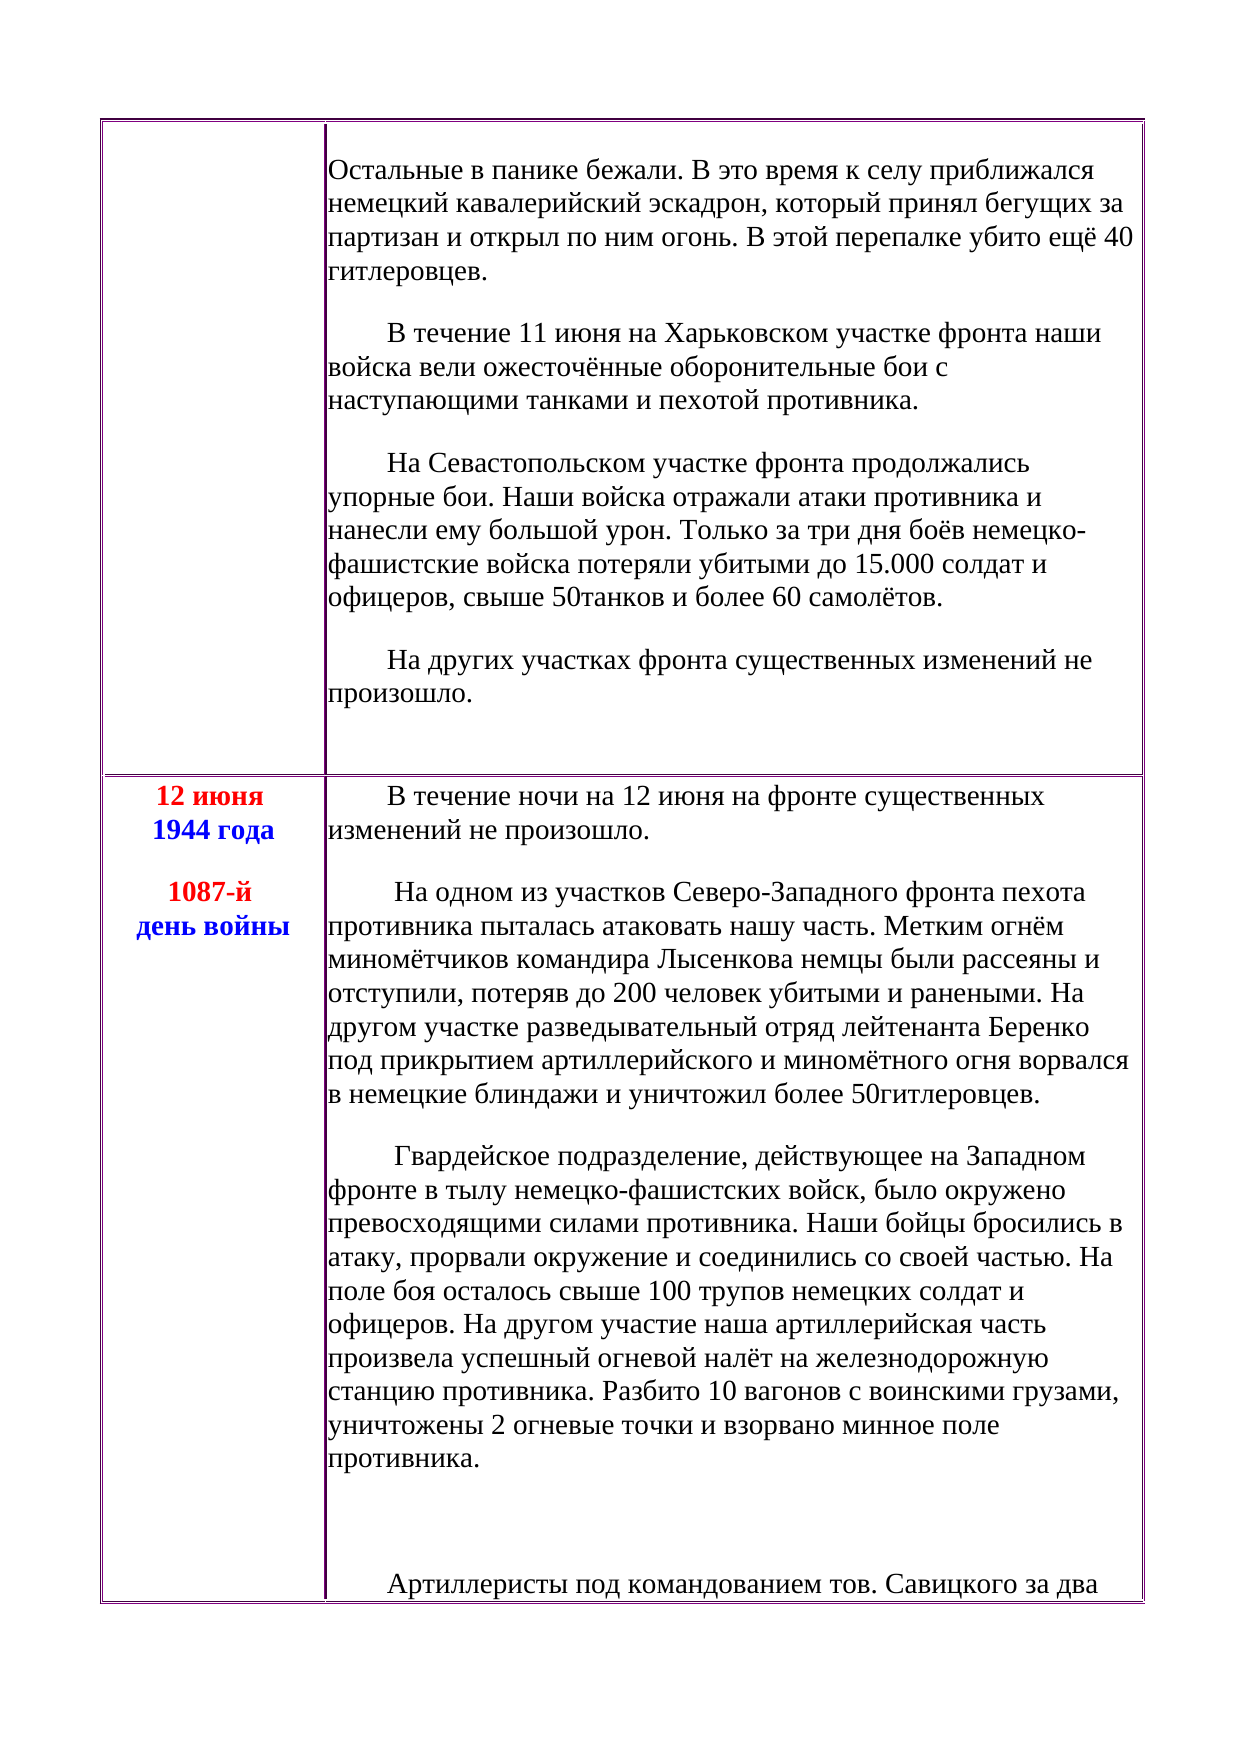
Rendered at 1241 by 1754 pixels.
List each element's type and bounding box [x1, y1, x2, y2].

table_cell [103, 122, 325, 773]
table_cell [103, 774, 325, 1601]
table_cell [325, 777, 1143, 1601]
table_cell [325, 122, 1143, 773]
